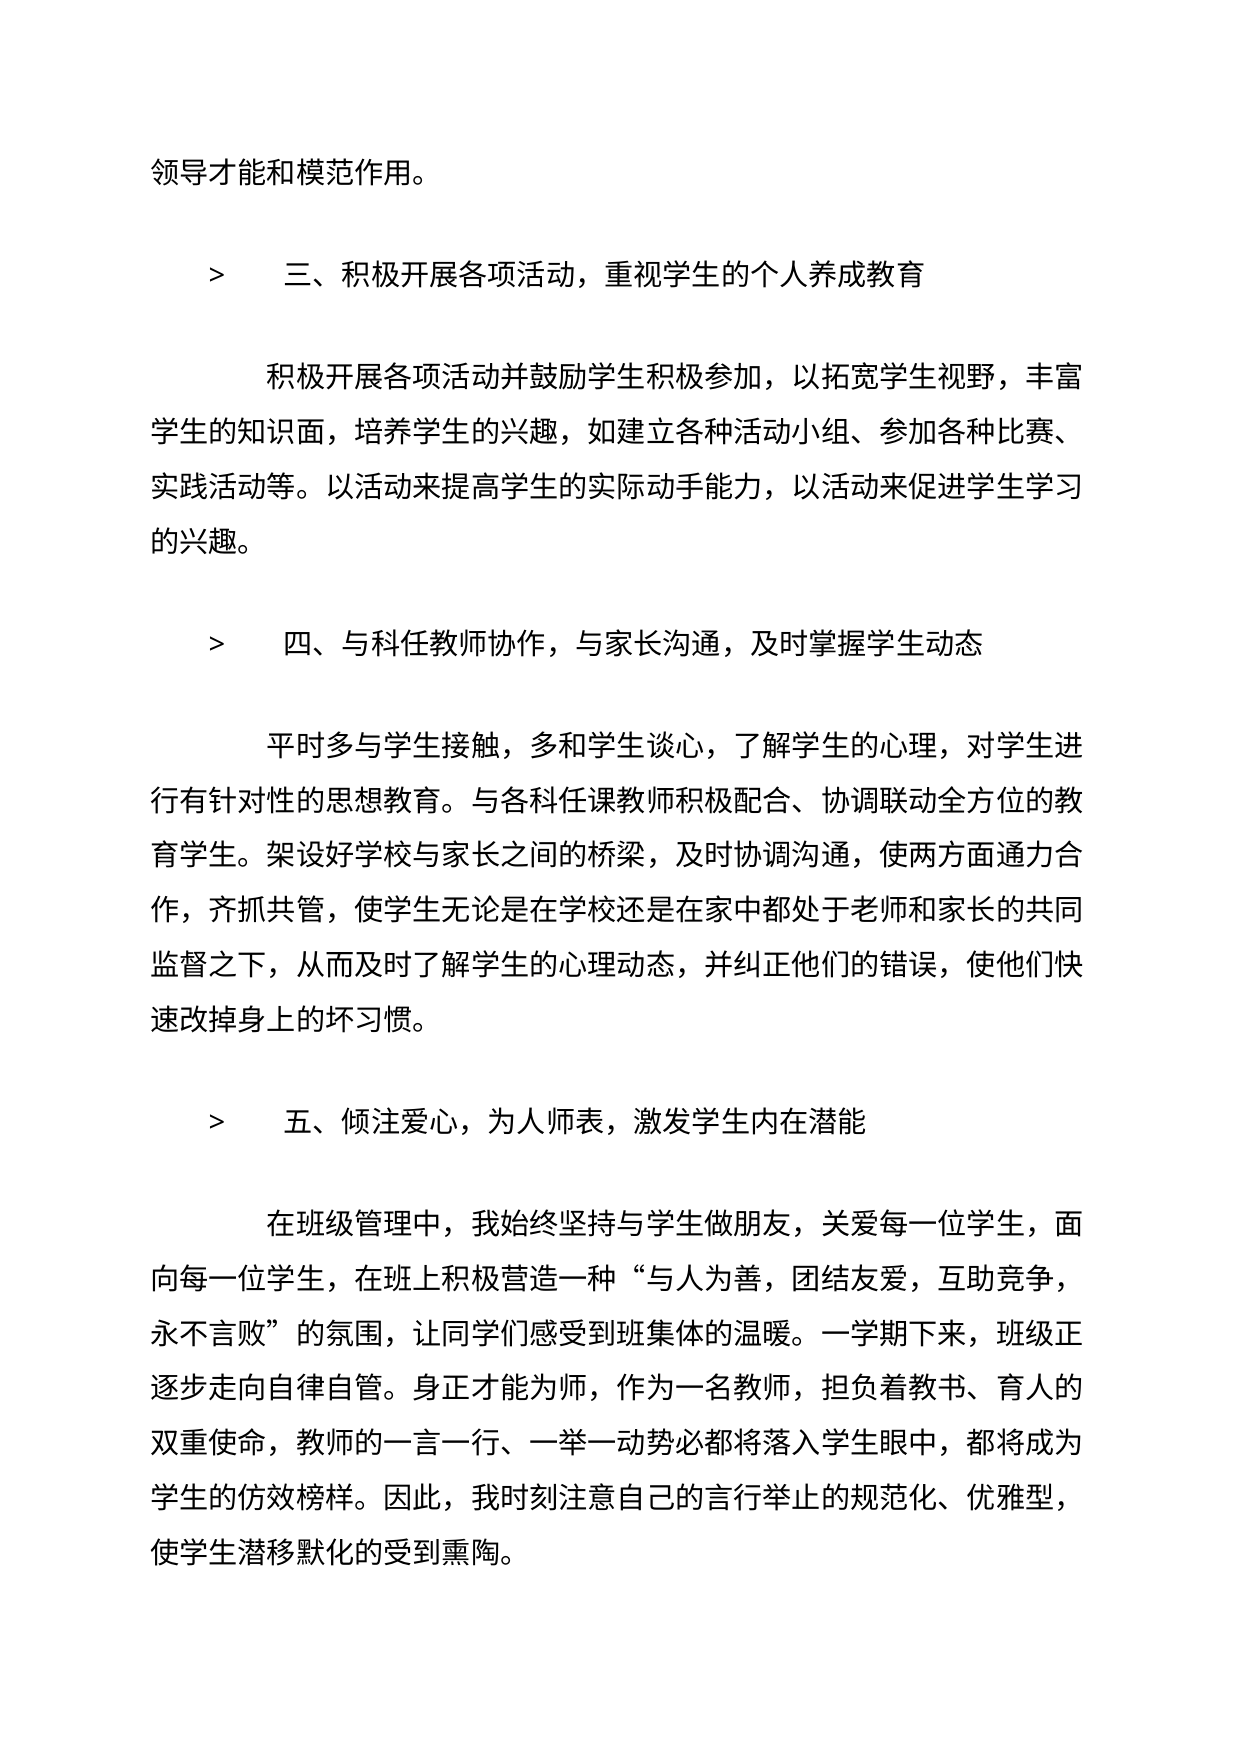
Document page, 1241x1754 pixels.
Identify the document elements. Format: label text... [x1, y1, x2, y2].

text 在班级管理中，我始终坚持与学生做朋友，关爱每一位学生，面向每一位学生，在班上积极营造一种“与人为善，团结友爱，互助竞争，永不言败”的氛围，让同学们感受到班集体的温暖。一学期下来，班级正逐步走向自律自管。身正才能为师，作为一名教师，担负着教书、育人的双重使命，教师的一言一行、一举一动势必都将落入学生眼中，都将成为学生的仿效榜样。因此，我时刻注意自己的言行举止的规范化、优雅型，使学生潜移默化的受到熏陶。 [150, 1200, 1090, 1572]
text > 三、积极开展各项活动，重视学生的个人养成教育 [150, 252, 1090, 294]
text 平时多与学生接触，多和学生谈心，了解学生的心理，对学生进行有针对性的思想教育。与各科任课教师积极配合、协调联动全方位的教育学生。架设好学校与家长之间的桥梁，及时协调沟通，使两方面通力合作，齐抓共管，使学生无论是在学校还是在家中都处于老师和家长的共同监督之下，从而及时了解学生的心理动态，并纠正他们的错误，使他们快速改掉身上的坏习惯。 [150, 722, 1090, 1039]
text > 五、倾注爱心，为人师表，激发学生内在潜能 [150, 1098, 1090, 1141]
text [150, 150, 1090, 192]
text > 四、与科任教师协作，与家长沟通，及时掌握学生动态 [150, 620, 1090, 663]
text 积极开展各项活动并鼓励学生积极参加，以拓宽学生视野，丰富学生的知识面，培养学生的兴趣，如建立各种活动小组、参加各种比赛、实践活动等。以活动来提高学生的实际动手能力，以活动来促进学生学习的兴趣。 [150, 354, 1090, 561]
